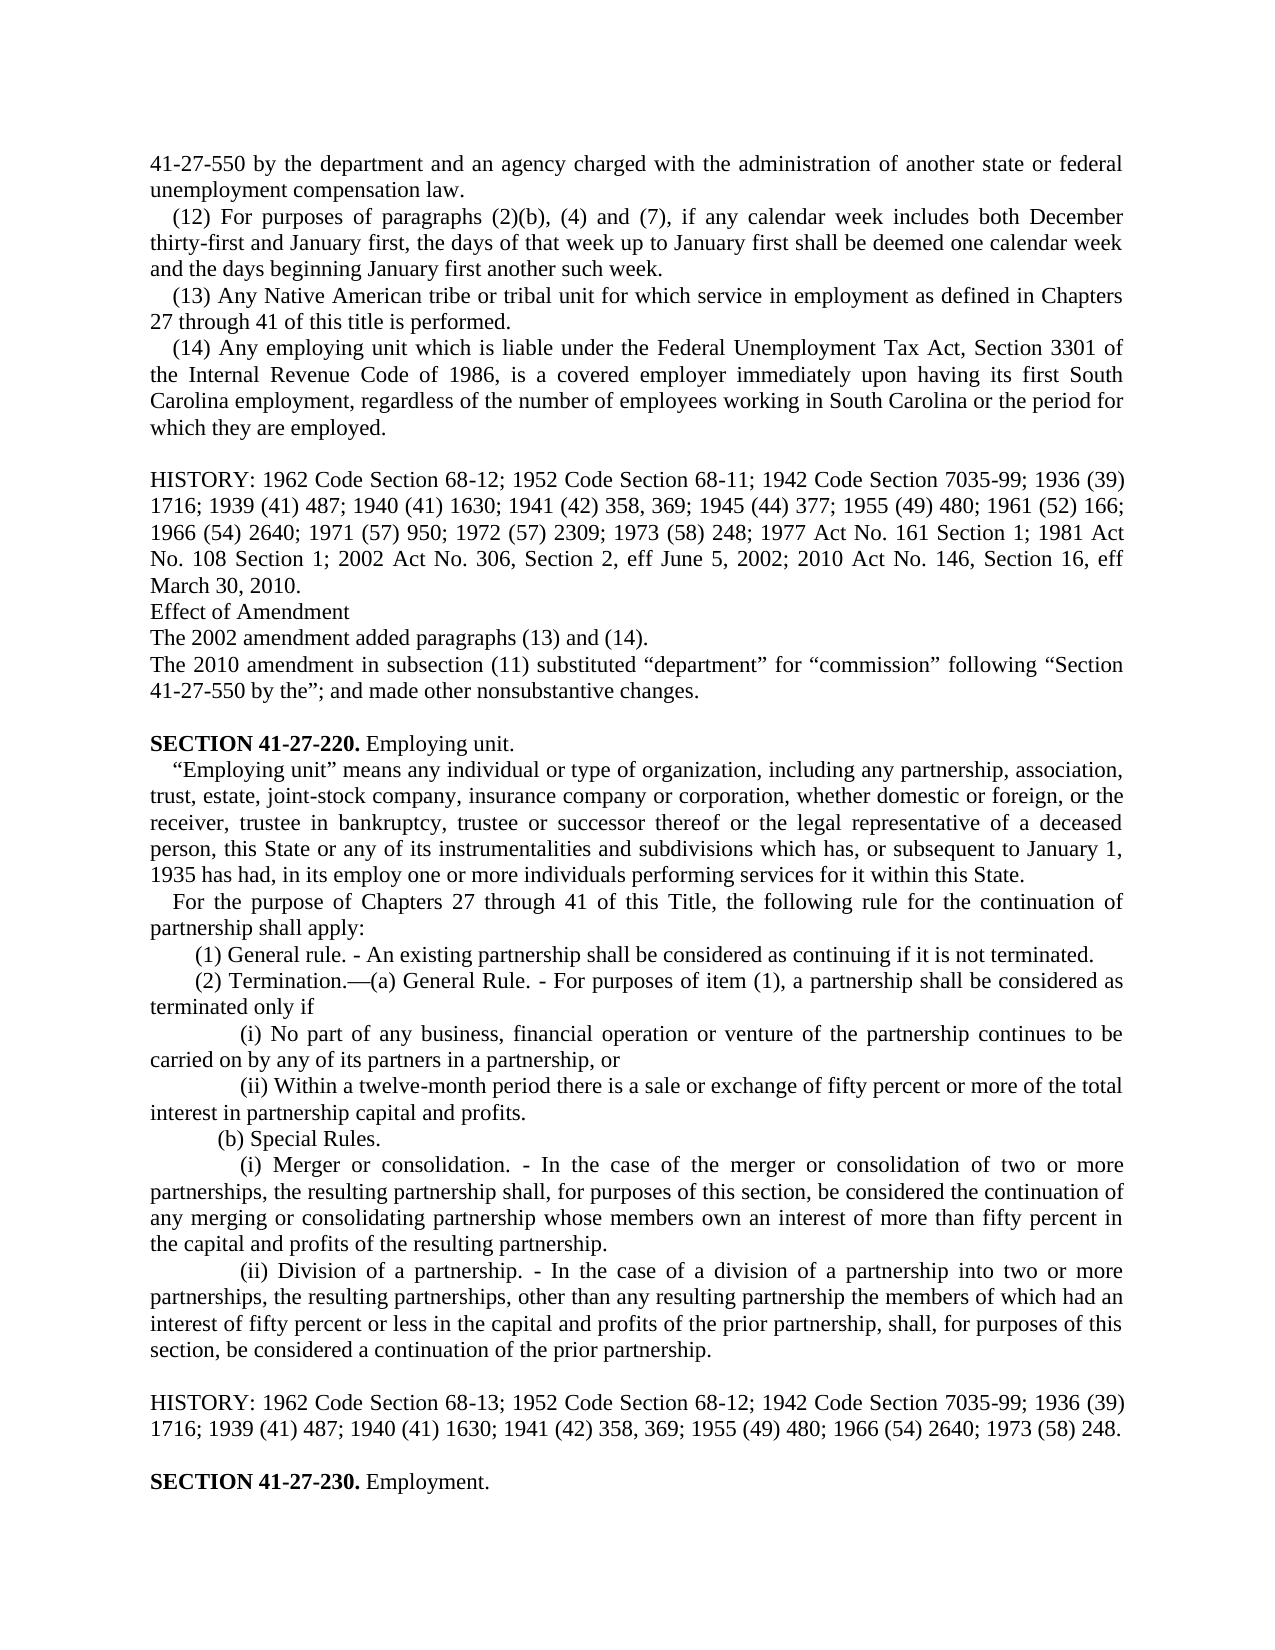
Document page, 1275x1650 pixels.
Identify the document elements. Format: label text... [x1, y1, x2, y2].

text For the purpose of Chapters 27 through 41 of this Title, the following rule for the continuation of partnership shall apply: [150, 888, 1125, 941]
text (i) No part of any business, financial operation or venture of the partnership continues to be carried on by any of its partners in a partnership, or [150, 1020, 1125, 1072]
text (ii) Within a twelve-month period there is a sale or exchange of fifty percent or more of the total interest in partnership capital and profits. [150, 1072, 1125, 1125]
text (ii) Division of a partnership. - In the case of a division of a partnership into two or more partnerships, the resulting partnerships, other than any resulting partnership the members of which had an interest of fifty percent or less in the capital and profits of the prior partnership, shall, for purposes of this section, be considered a continuation of the prior partnership. [150, 1257, 1125, 1362]
text (2) Termination.—(a) General Rule. - For purposes of item (1), a partnership shall be considered as terminated only if [150, 967, 1125, 1020]
text (13) Any Native American tribe or tribal unit for which service in employment as defined in Chapters 27 through 41 of this title is performed. [150, 282, 1125, 334]
text Effect of Amendment [150, 598, 1125, 624]
text (i) Merger or consolidation. - In the case of the merger or consolidation of two or more partnerships, the resulting partnership shall, for purposes of this section, be considered the continuation of any merging or consolidating partnership whose members own an interest of more than fifty percent in the capital and profits of the resulting partnership. [150, 1151, 1125, 1257]
text SECTION 41-27-220. Employing unit. [150, 730, 1125, 756]
text HISTORY: 1962 Code Section 68-12; 1952 Code Section 68-11; 1942 Code Section 7035-99; 1936 (39) 1716; 1939 (41) 487; 1940 (41) 1630; 1941 (42) 358, 369; 1945 (44) 377; 1955 (49) 480; 1961 (52) 166; 1966 (54) 2640; 1971 (57) 950; 1972 (57) 2309; 1973 (58) 248; 1977 Act No. 161 Section 1; 1981 Act No. 108 Section 1; 2002 Act No. 306, Section 2, eff June 5, 2002; 2010 Act No. 146, Section 16, eff March 30, 2010. [150, 466, 1125, 598]
text HISTORY: 1962 Code Section 68-13; 1952 Code Section 68-12; 1942 Code Section 7035-99; 1936 (39) 1716; 1939 (41) 487; 1940 (41) 1630; 1941 (42) 358, 369; 1955 (49) 480; 1966 (54) 2640; 1973 (58) 248. [150, 1389, 1125, 1441]
text “Employing unit” means any individual or type of organization, including any partnership, association, trust, estate, joint-stock company, insurance company or corporation, whether domestic or foreign, or the receiver, trustee in bankruptcy, trustee or successor thereof or the legal representative of a deceased person, this State or any of its instrumentalities and subdivisions which has, or subsequent to January 1, 1935 has had, in its employ one or more individuals performing services for it within this State. [150, 756, 1125, 888]
text (b) Special Rules. [150, 1125, 1125, 1151]
text The 2002 amendment added paragraphs (13) and (14). [150, 624, 1125, 651]
text The 2010 amendment in subsection (11) substituted “department” for “commission” following “Section 41-27-550 by the”; and made other nonsubstantive changes. [150, 651, 1125, 703]
text SECTION 41-27-230. Employment. [150, 1468, 1125, 1494]
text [150, 150, 1125, 203]
text (12) For purposes of paragraphs (2)(b), (4) and (7), if any calendar week includes both December thirty-first and January first, the days of that week up to January first shall be deemed one calendar week and the days beginning January first another such week. [150, 203, 1125, 282]
text (14) Any employing unit which is liable under the Federal Unemployment Tax Act, Section 3301 of the Internal Revenue Code of 1986, is a covered employer immediately upon having its first South Carolina employment, regardless of the number of employees working in South Carolina or the period for which they are employed. [150, 334, 1125, 440]
text (1) General rule. - An existing partnership shall be considered as continuing if it is not terminated. [150, 941, 1125, 967]
